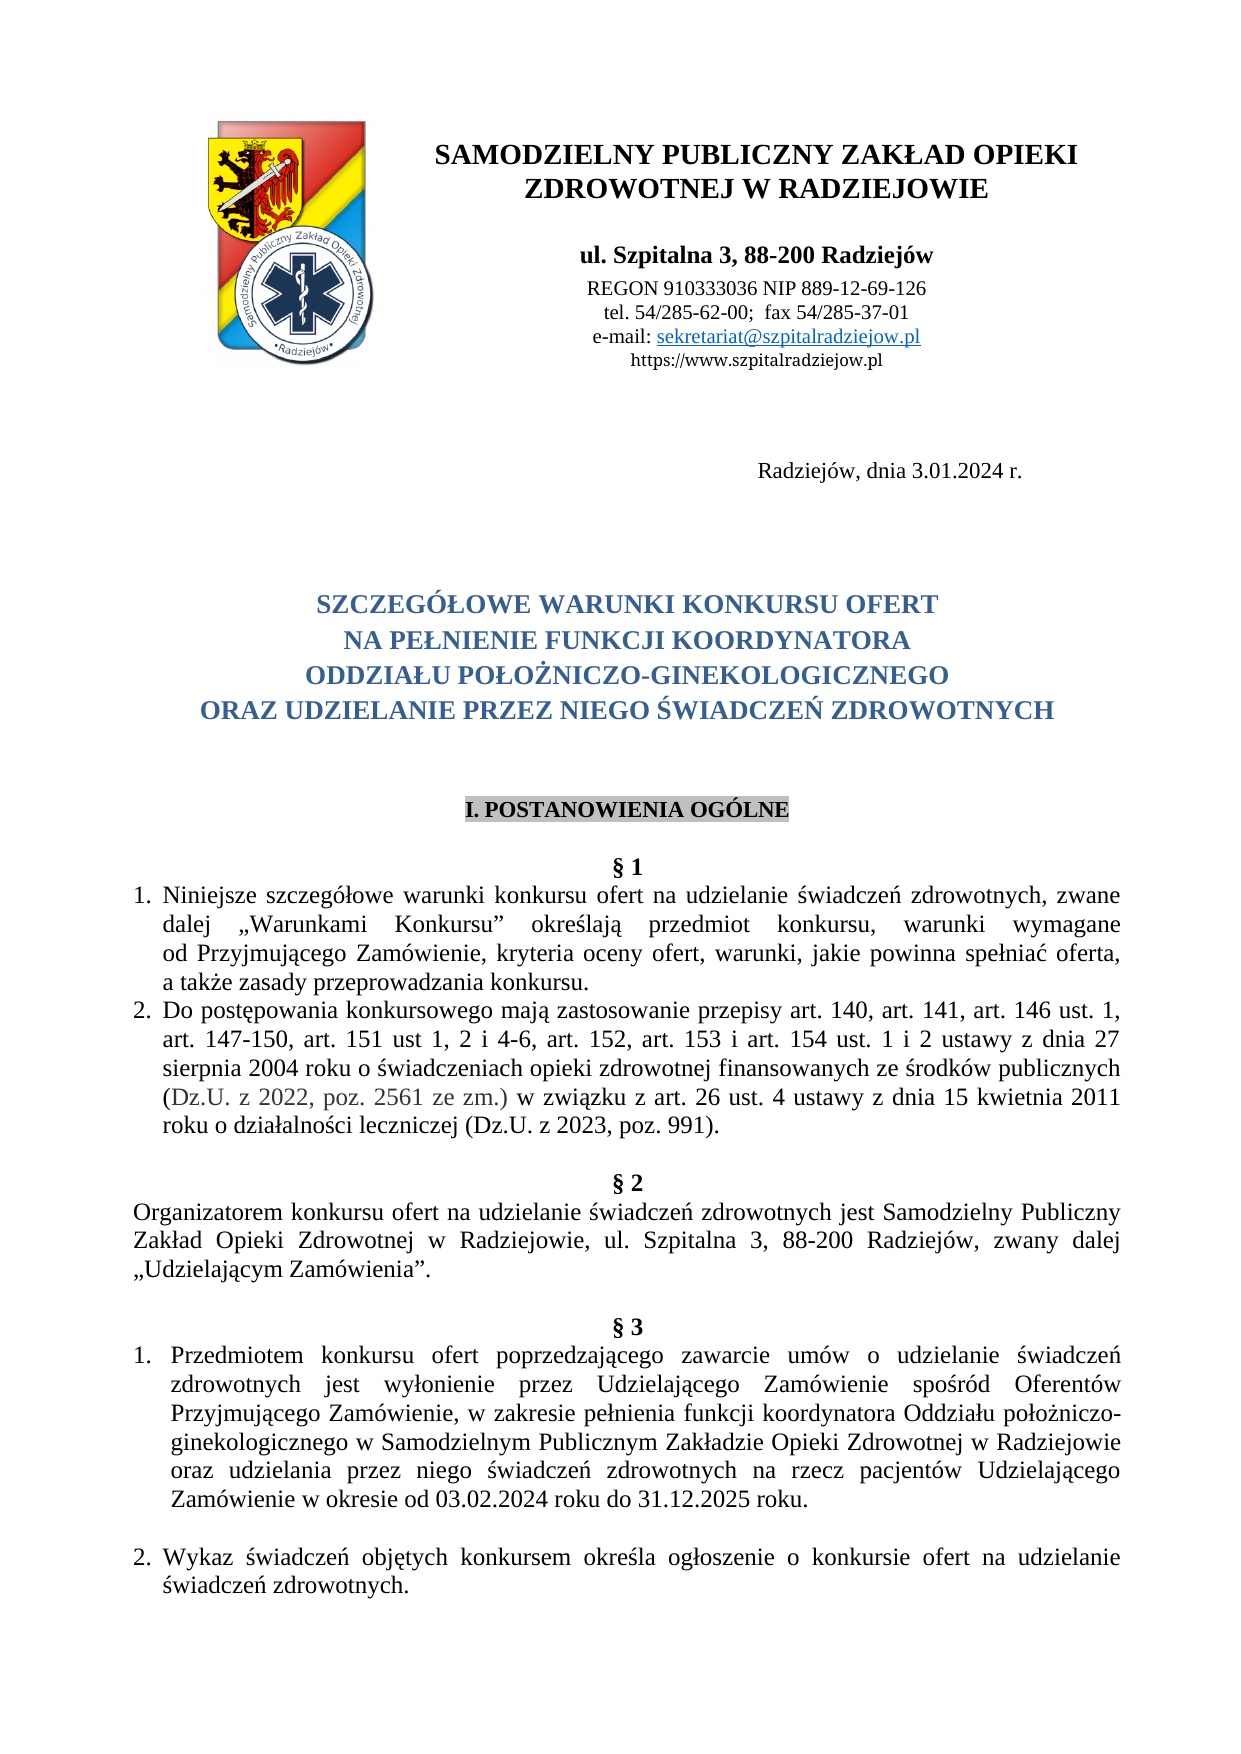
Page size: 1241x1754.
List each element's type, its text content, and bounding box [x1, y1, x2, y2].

text § 1 [133, 852, 1122, 880]
list Wykaz świadczeń objętych konkursem określa ogłoszenie o konkursie ofert na udzielanie świadczeń zdrowotnych. [133, 1542, 1122, 1599]
list Do postępowania konkursowego mają zastosowanie przepisy art. 140, art. 141, art. 146 ust. 1, art. 147-150, art. 151 ust 1, 2 i 4-6, art. 152, art. 153 i art. 154 ust. 1 i 2 ustawy z dnia 27 sierpnia 2004 roku o świadczeniach opieki zdrowotnej finansowanych ze środków publicznych (Dz.U. z 2022, poz. 2561 ze zm.) w związku z art. 26 ust. 4 ustawy z dnia 15 kwietnia 2011 roku o działalności leczniczej (Dz.U. z 2023, poz. 991). [133, 995, 1122, 1139]
picture [198, 114, 383, 370]
table_header [162, 115, 419, 382]
text § 2 [133, 1168, 1122, 1197]
text Radziejów, dnia 3.01.2024 r. [133, 457, 1022, 484]
list Przedmiotem konkursu ofert poprzedzającego zawarcie umów o udzielanie świadczeń zdrowotnych jest wyłonienie przez Udzielającego Zamówienie spośród Oferentów Przyjmującego Zamówienie, w zakresie pełnienia funkcji koordynatora Oddziału położniczo-ginekologicznego w Samodzielnym Publicznym Zakładzie Opieki Zdrowotnej w Radziejowie oraz udzielania przez niego świadczeń zdrowotnych na rzecz pacjentów Udzielającego Zamówienie w okresie od 03.02.2024 roku do 31.12.2025 roku. [133, 1340, 1122, 1513]
subtitle NA PEŁNIENIE FUNKCJI KOORDYNATORA [133, 624, 1122, 655]
subtitle SZCZEGÓŁOWE WARUNKI KONKURSU OFERT [133, 588, 1122, 619]
text Organizatorem konkursu ofert na udzielanie świadczeń zdrowotnych jest Samodzielny Publiczny Zakład Opieki Zdrowotnej w Radziejowie, ul. Szpitalna 3, 88-200 Radziejów, zwany dalej „Udzielającym Zamówienia”. [133, 1197, 1122, 1283]
list Niniejsze szczegółowe warunki konkursu ofert na udzielanie świadczeń zdrowotnych, zwane dalej „Warunkami Konkursu” określają przedmiot konkursu, warunki wymagane od Przyjmującego Zamówienie, kryteria oceny ofert, warunki, jakie powinna spełniać oferta, a także zasady przeprowadzania konkursu. [133, 880, 1122, 995]
subtitle ODDZIAŁU POŁOŻNICZO-GINEKOLOGICZNEGO [133, 659, 1122, 690]
subtitle ORAZ UDZIELANIE PRZEZ NIEGO ŚWIADCZEŃ ZDROWOTNYCH [133, 694, 1122, 726]
text I. POSTANOWIENIA OGÓLNE [133, 794, 1122, 823]
text § 3 [133, 1312, 1122, 1340]
table_header SAMODZIELNY PUBLICZNY ZAKŁAD OPIEKI ZDROWOTNEJ W RADZIEJOWIE [420, 115, 1093, 228]
table_cell ul. Szpitalna 3, 88-200 Radziejów REGON 910333036 NIP 889-12-69-126 tel. 54/285-62-00; fax 54/285-37-01 e-mail: sekretariat@szpitalradziejow.pl https://www.szpitalradziejow.pl [420, 229, 1093, 382]
